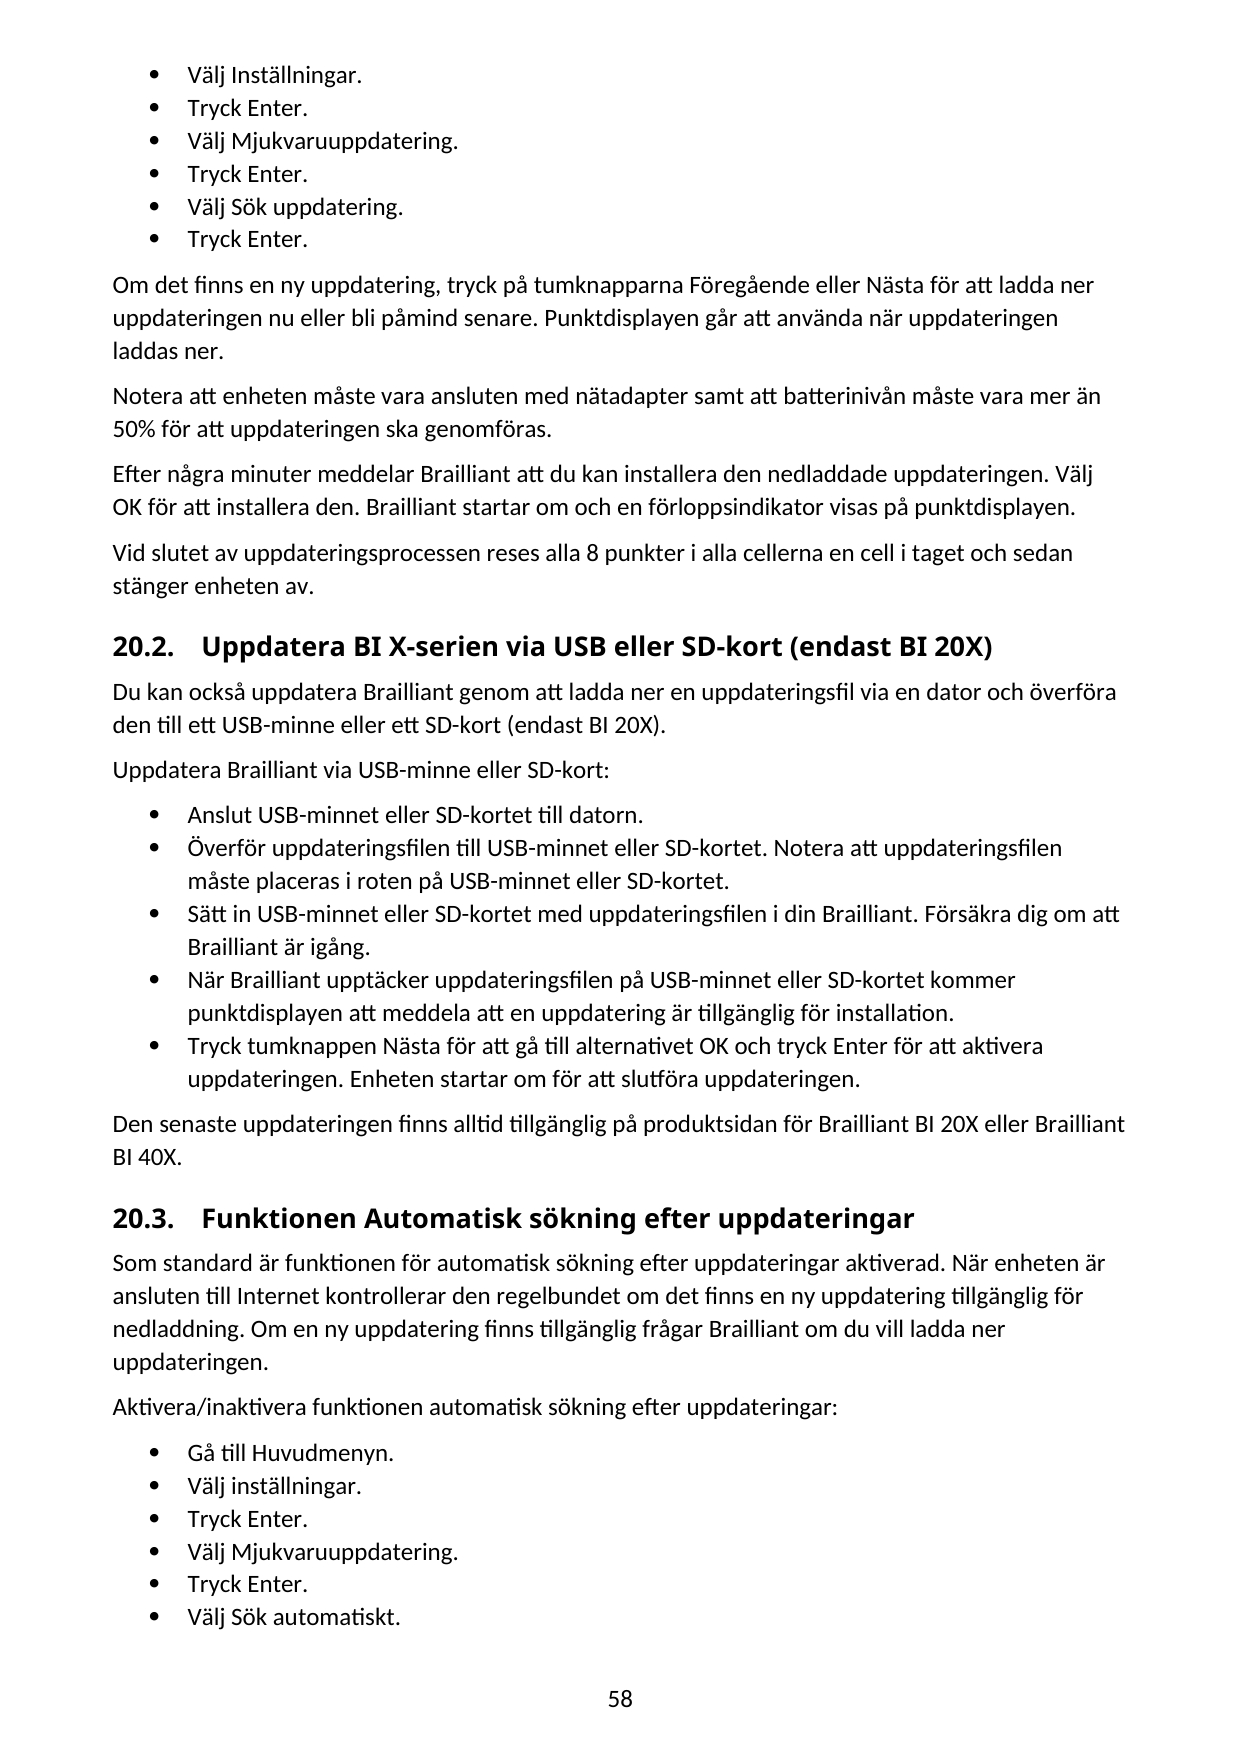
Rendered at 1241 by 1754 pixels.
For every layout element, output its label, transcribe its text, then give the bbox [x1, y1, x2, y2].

list Sätt in USB-minnet eller SD-kortet med uppdateringsfilen i din Brailliant. Försäkra dig om att Brailliant är igång. [150, 898, 1128, 962]
list Tryck Enter. [150, 224, 1128, 254]
list Anslut USB-minnet eller SD-kortet till datorn. [150, 800, 1128, 830]
subtitle Uppdatera BI X-serien via USB eller SD-kort (endast BI 20X) [112, 628, 1128, 665]
list Välj Sök uppdatering. [150, 191, 1128, 221]
text Efter några minuter meddelar Brailliant att du kan installera den nedladdade uppdateringen. Välj OK för att installera den. Brailliant startar om och en förloppsindikator visas på punktdisplayen. [112, 459, 1128, 522]
list Tryck Enter. [150, 1503, 1128, 1533]
list Tryck tumknappen Nästa för att gå till alternativet OK och tryck Enter för att aktivera uppdateringen. Enheten startar om för att slutföra uppdateringen. [150, 1030, 1128, 1093]
list Tryck Enter. [150, 1569, 1128, 1599]
list Tryck Enter. [150, 92, 1128, 122]
list Överför uppdateringsfilen till USB-minnet eller SD-kortet. Notera att uppdateringsfilen måste placeras i roten på USB-minnet eller SD-kortet. [150, 833, 1128, 896]
text Den senaste uppdateringen finns alltid tillgänglig på produktsidan för Brailliant BI 20X eller Brailliant BI 40X. [112, 1108, 1128, 1172]
text Vid slutet av uppdateringsprocessen reses alla 8 punkter i alla cellerna en cell i taget och sedan stänger enheten av. [112, 537, 1128, 600]
text Du kan också uppdatera Brailliant genom att ladda ner en uppdateringsfil via en dator och överföra den till ett USB-minne eller ett SD-kort (endast BI 20X). [112, 676, 1128, 739]
list Gå till Huvudmenyn. [150, 1437, 1128, 1467]
list Tryck Enter. [150, 158, 1128, 188]
list När Brailliant upptäcker uppdateringsfilen på USB-minnet eller SD-kortet kommer punktdisplayen att meddela att en uppdatering är tillgänglig för installation. [150, 964, 1128, 1028]
text Som standard är funktionen för automatisk sökning efter uppdateringar aktiverad. När enheten är ansluten till Internet kontrollerar den regelbundet om det finns en ny uppdatering tillgänglig för nedladdning. Om en ny uppdatering finns tillgänglig frågar Brailliant om du vill ladda ner uppdateringen. [112, 1247, 1128, 1377]
list Välj inställningar. [150, 1470, 1128, 1500]
text Aktivera/inaktivera funktionen automatisk sökning efter uppdateringar: [112, 1392, 1128, 1422]
text Om det finns en ny uppdatering, tryck på tumknapparna Föregående eller Nästa för att ladda ner uppdateringen nu eller bli påmind senare. Punktdisplayen går att använda när uppdateringen laddas ner. [112, 269, 1128, 365]
list Välj Sök automatiskt. [150, 1602, 1128, 1632]
list Välj Mjukvaruuppdatering. [150, 125, 1128, 155]
subtitle Funktionen Automatisk sökning efter uppdateringar [112, 1199, 1128, 1236]
text Uppdatera Brailliant via USB-minne eller SD-kort: [112, 754, 1128, 785]
list Välj Inställningar. [150, 59, 1128, 89]
text Notera att enheten måste vara ansluten med nätadapter samt att batterinivån måste vara mer än 50% för att uppdateringen ska genomföras. [112, 380, 1128, 444]
list Välj Mjukvaruuppdatering. [150, 1536, 1128, 1566]
